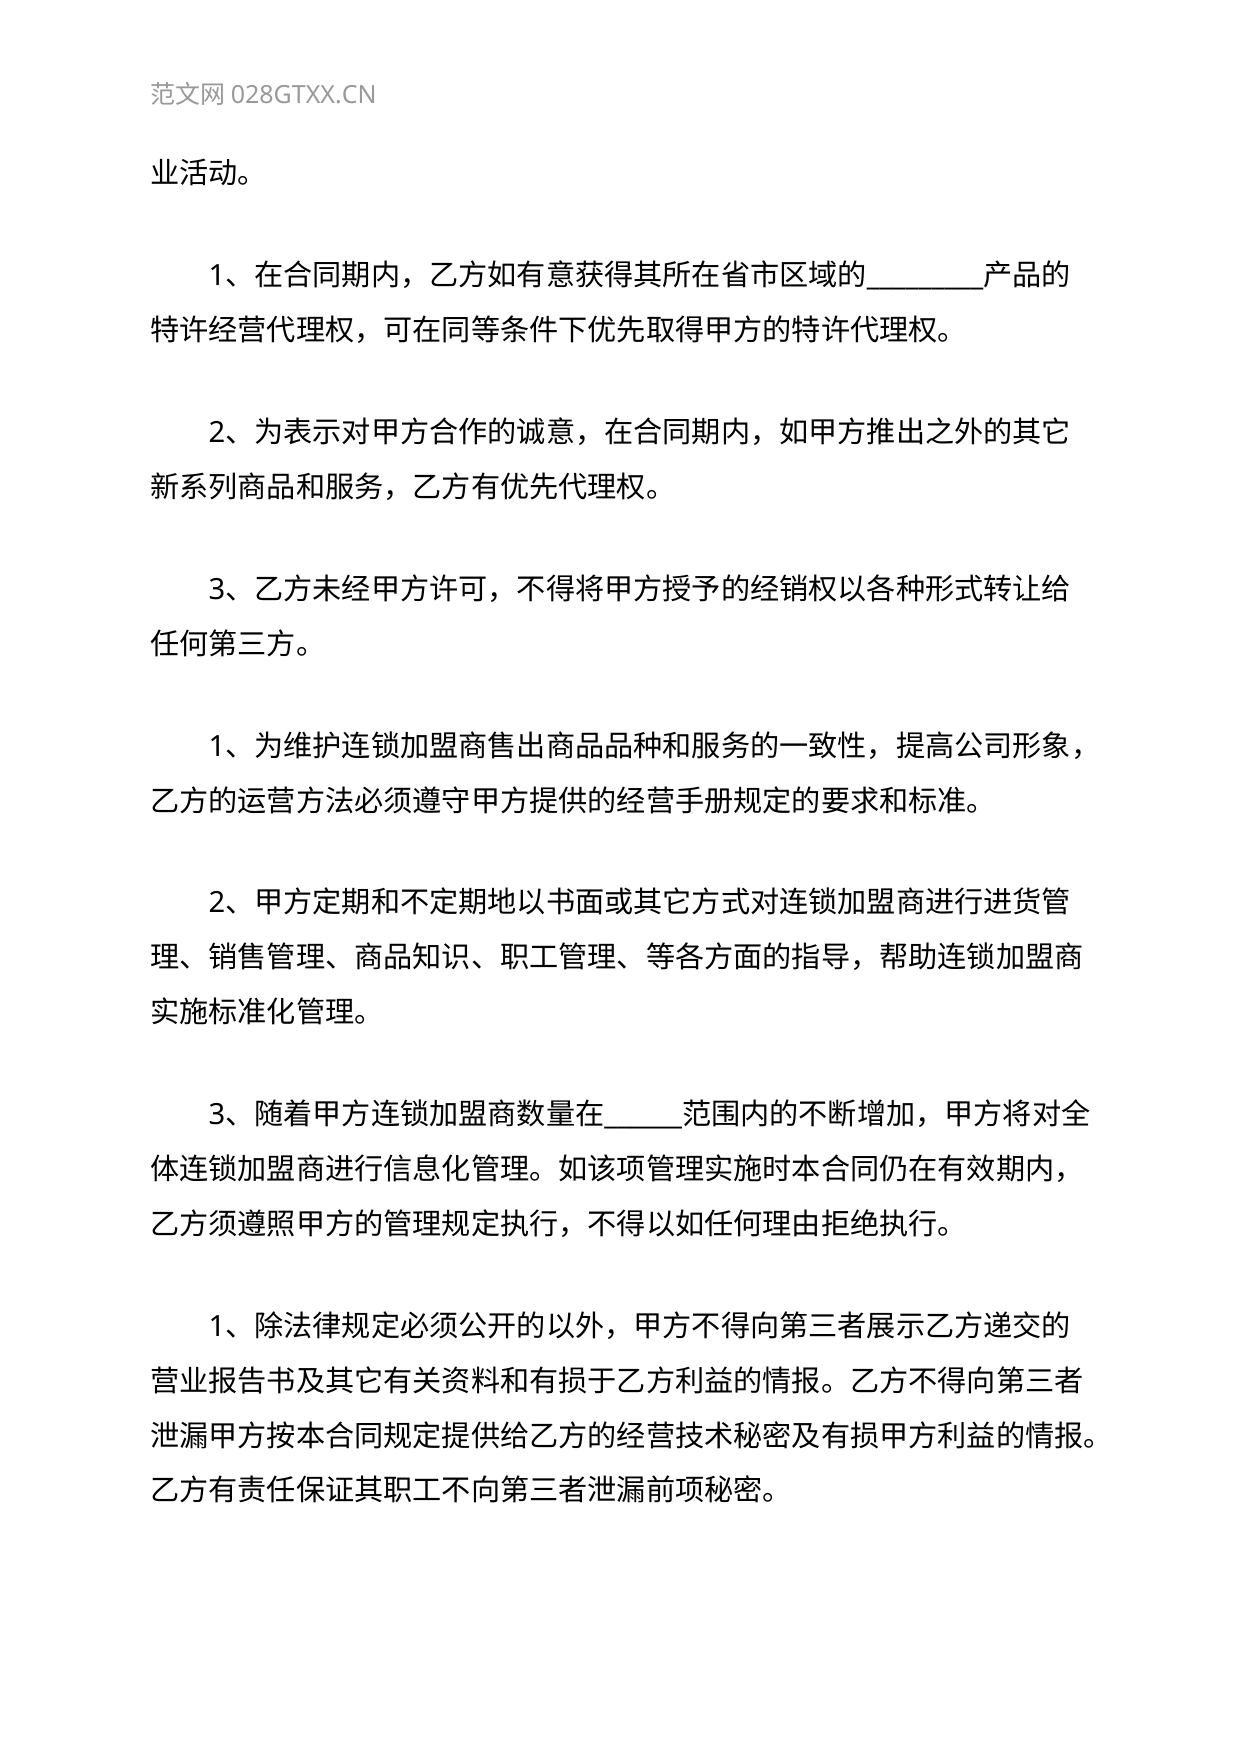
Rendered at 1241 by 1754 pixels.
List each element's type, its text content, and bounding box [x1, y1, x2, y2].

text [150, 150, 1090, 192]
text 1、在合同期内，乙方如有意获得其所在省市区域的_________产品的特许经营代理权，可在同等条件下优先取得甲方的特许代理权。 [150, 252, 1090, 349]
text 2、甲方定期和不定期地以书面或其它方式对连锁加盟商进行进货管理、销售管理、商品知识、职工管理、等各方面的指导，帮助连锁加盟商实施标准化管理。 [150, 879, 1090, 1031]
text 1、除法律规定必须公开的以外，甲方不得向第三者展示乙方递交的营业报告书及其它有关资料和有损于乙方利益的情报。乙方不得向第三者泄漏甲方按本合同规定提供给乙方的经营技术秘密及有损甲方利益的情报。乙方有责任保证其职工不向第三者泄漏前项秘密。 [150, 1302, 1090, 1509]
text 2、为表示对甲方合作的诚意，在合同期内，如甲方推出之外的其它新系列商品和服务，乙方有优先代理权。 [150, 408, 1090, 506]
text 3、随着甲方连锁加盟商数量在______范围内的不断增加，甲方将对全体连锁加盟商进行信息化管理。如该项管理实施时本合同仍在有效期内，乙方须遵照甲方的管理规定执行，不得以如任何理由拒绝执行。 [150, 1091, 1090, 1243]
text 1、为维护连锁加盟商售出商品品种和服务的一致性，提高公司形象，乙方的运营方法必须遵守甲方提供的经营手册规定的要求和标准。 [150, 722, 1090, 819]
text 3、乙方未经甲方许可，不得将甲方授予的经销权以各种形式转让给任何第三方。 [150, 565, 1090, 663]
